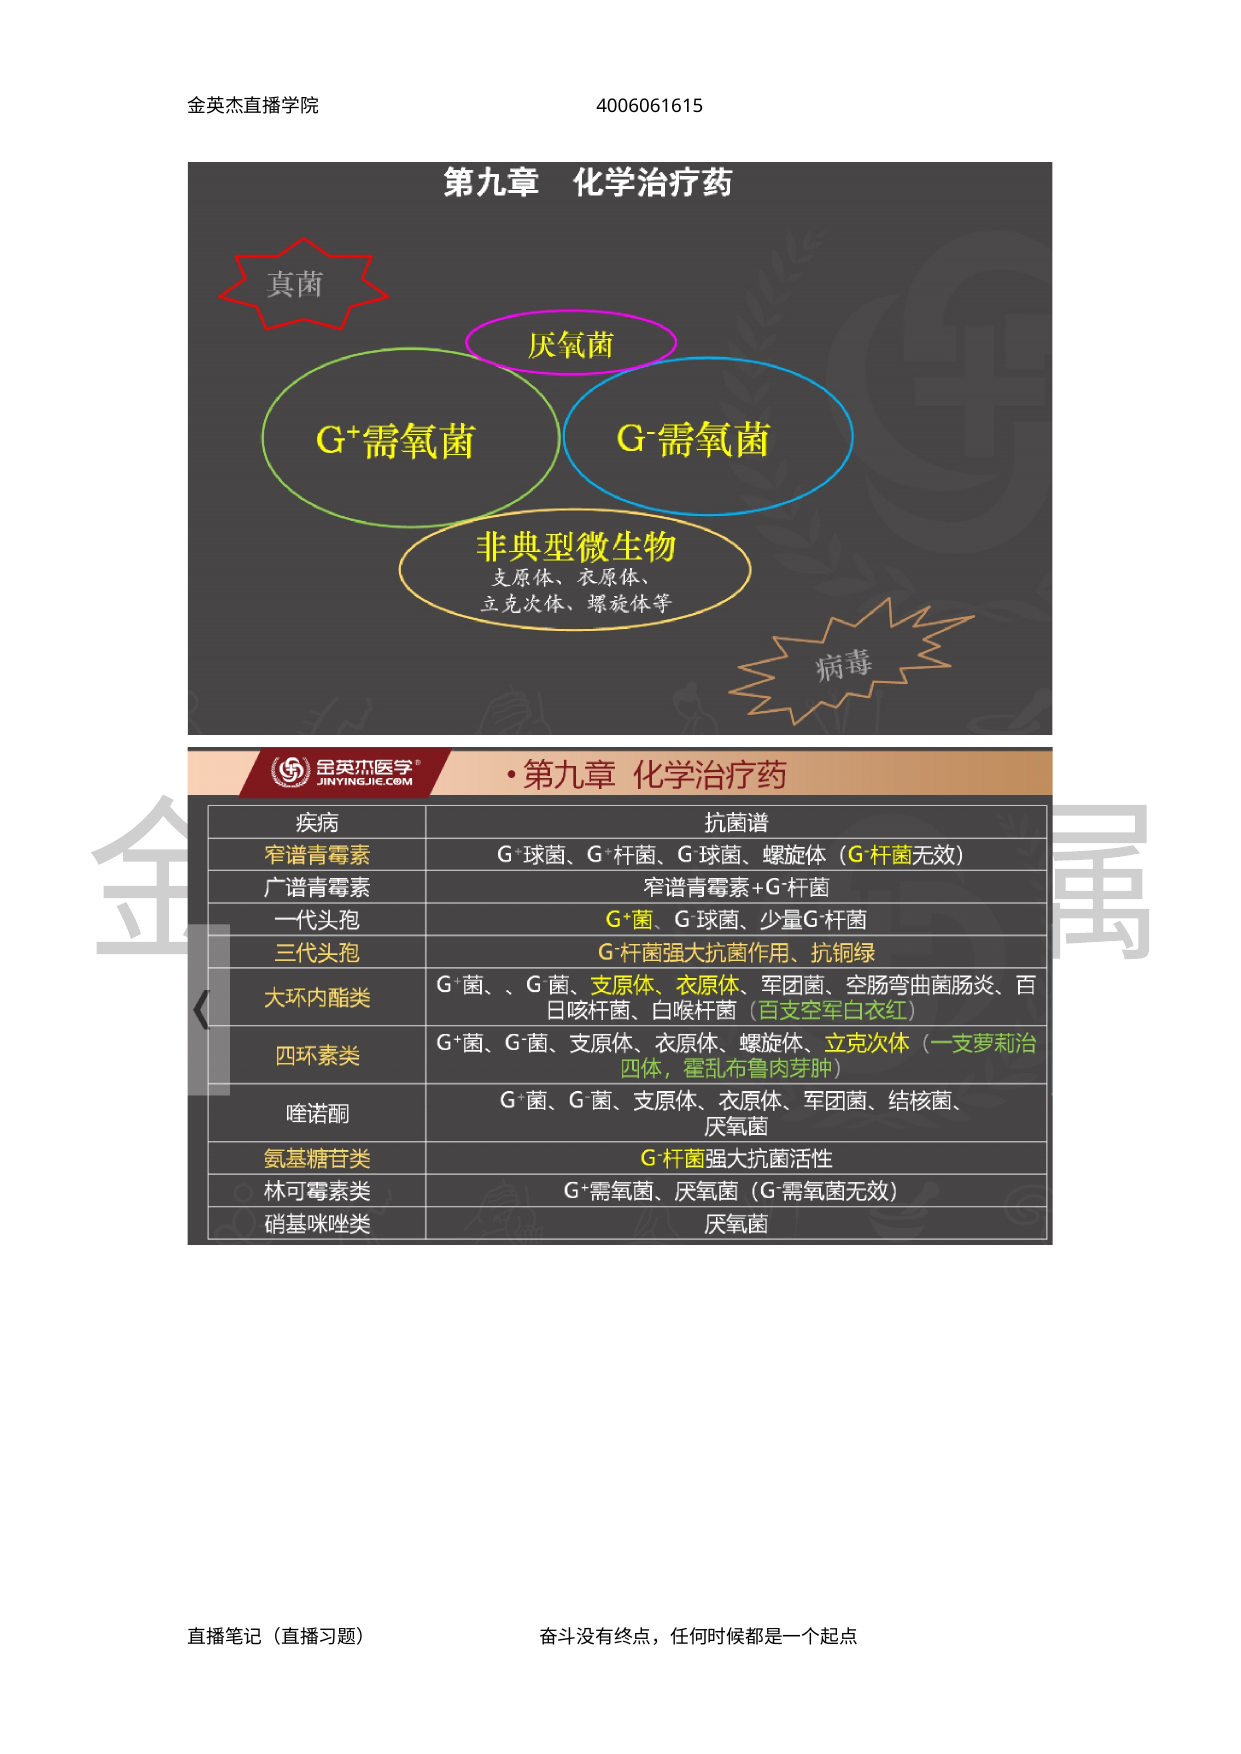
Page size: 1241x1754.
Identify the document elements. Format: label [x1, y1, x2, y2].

picture [187, 747, 1053, 1245]
picture [187, 162, 1053, 735]
